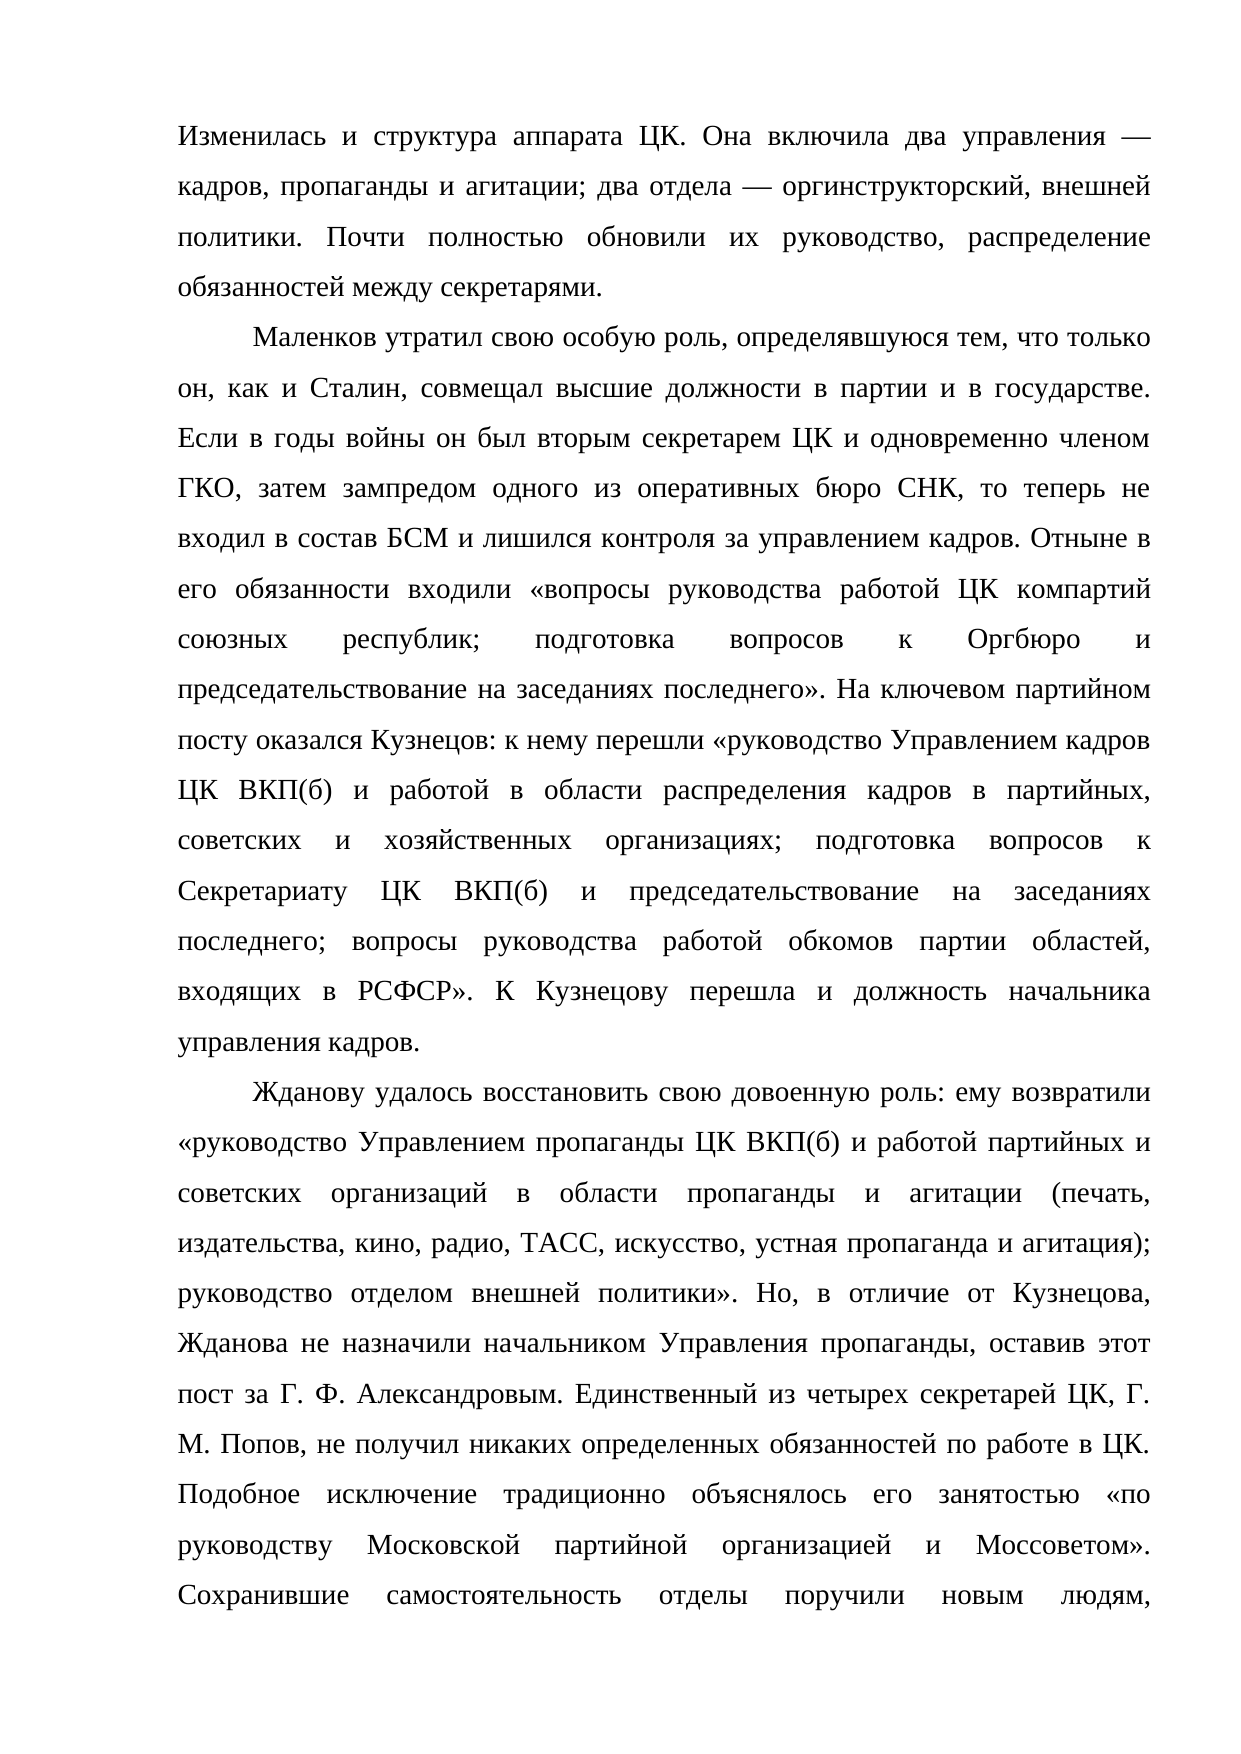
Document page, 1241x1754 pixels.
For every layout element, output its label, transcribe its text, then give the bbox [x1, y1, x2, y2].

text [177, 118, 1152, 303]
text Маленков утратил свою особую роль, определявшуюся тем, что только он, как и Сталин, совмещал высшие должности в партии и в государстве. Если в годы войны он был вторым секретарем ЦК и одновременно членом ГКО, затем зампредом одного из оперативных бюро СНК, то теперь не входил в состав БСМ и лишился контроля за управлением кадров. Отныне в его обязанности входили «вопросы руководства работой ЦК компартий союзных республик; подготовка вопросов к Оргбюро и председательствование на заседаниях последнего». На ключевом партийном посту оказался Кузнецов: к нему перешли «руководство Управлением кадров ЦК ВКП(б) и работой в области распределения кадров в партийных, советских и хозяйственных организациях; подготовка вопросов к Секретариату ЦК ВКП(б) и председательствование на заседаниях последнего; вопросы руководства работой обкомов партии областей, входящих в РСФСР». К Кузнецову перешла и должность начальника управления кадров. [177, 319, 1152, 1057]
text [177, 1074, 1152, 1611]
